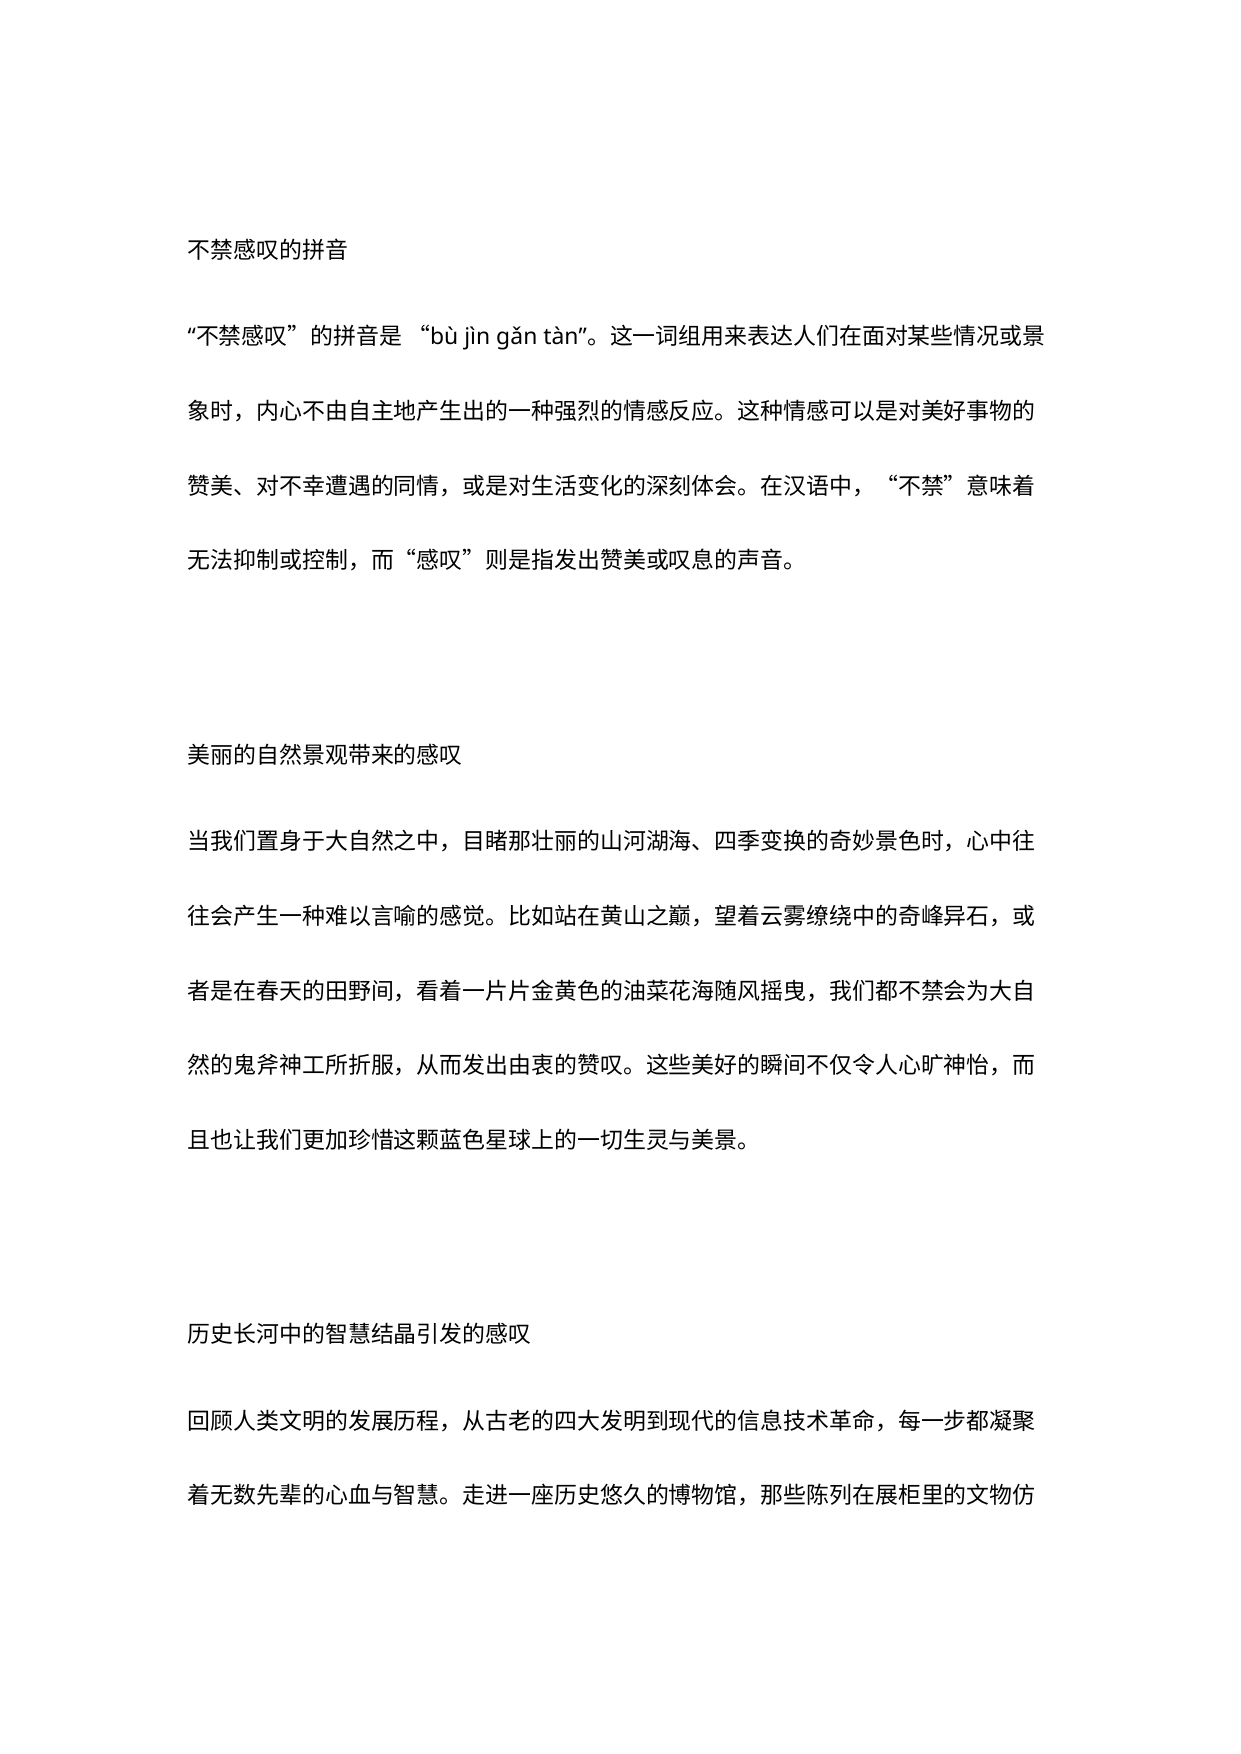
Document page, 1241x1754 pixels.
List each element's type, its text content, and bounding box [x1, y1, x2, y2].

text 美丽的自然景观带来的感叹 [187, 721, 1053, 786]
text “不禁感叹”的拼音是 “bù jìn gǎn tàn”。这一词组用来表达人们在面对某些情况或景象时，内心不由自主地产生出的一种强烈的情感反应。这种情感可以是对美好事物的赞美、对不幸遭遇的同情，或是对生活变化的深刻体会。在汉语中，“不禁”意味着无法抑制或控制，而“感叹”则是指发出赞美或叹息的声音。 [187, 302, 1053, 591]
text 当我们置身于大自然之中，目睹那壮丽的山河湖海、四季变换的奇妙景色时，心中往往会产生一种难以言喻的感觉。比如站在黄山之巅，望着云雾缭绕中的奇峰异石，或者是在春天的田野间，看着一片片金黄色的油菜花海随风摇曳，我们都不禁会为大自然的鬼斧神工所折服，从而发出由衷的赞叹。这些美好的瞬间不仅令人心旷神怡，而且也让我们更加珍惜这颗蓝色星球上的一切生灵与美景。 [187, 807, 1053, 1171]
text 历史长河中的智慧结晶引发的感叹 [187, 1300, 1053, 1365]
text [187, 1387, 1053, 1527]
text 不禁感叹的拼音 [187, 216, 1053, 281]
